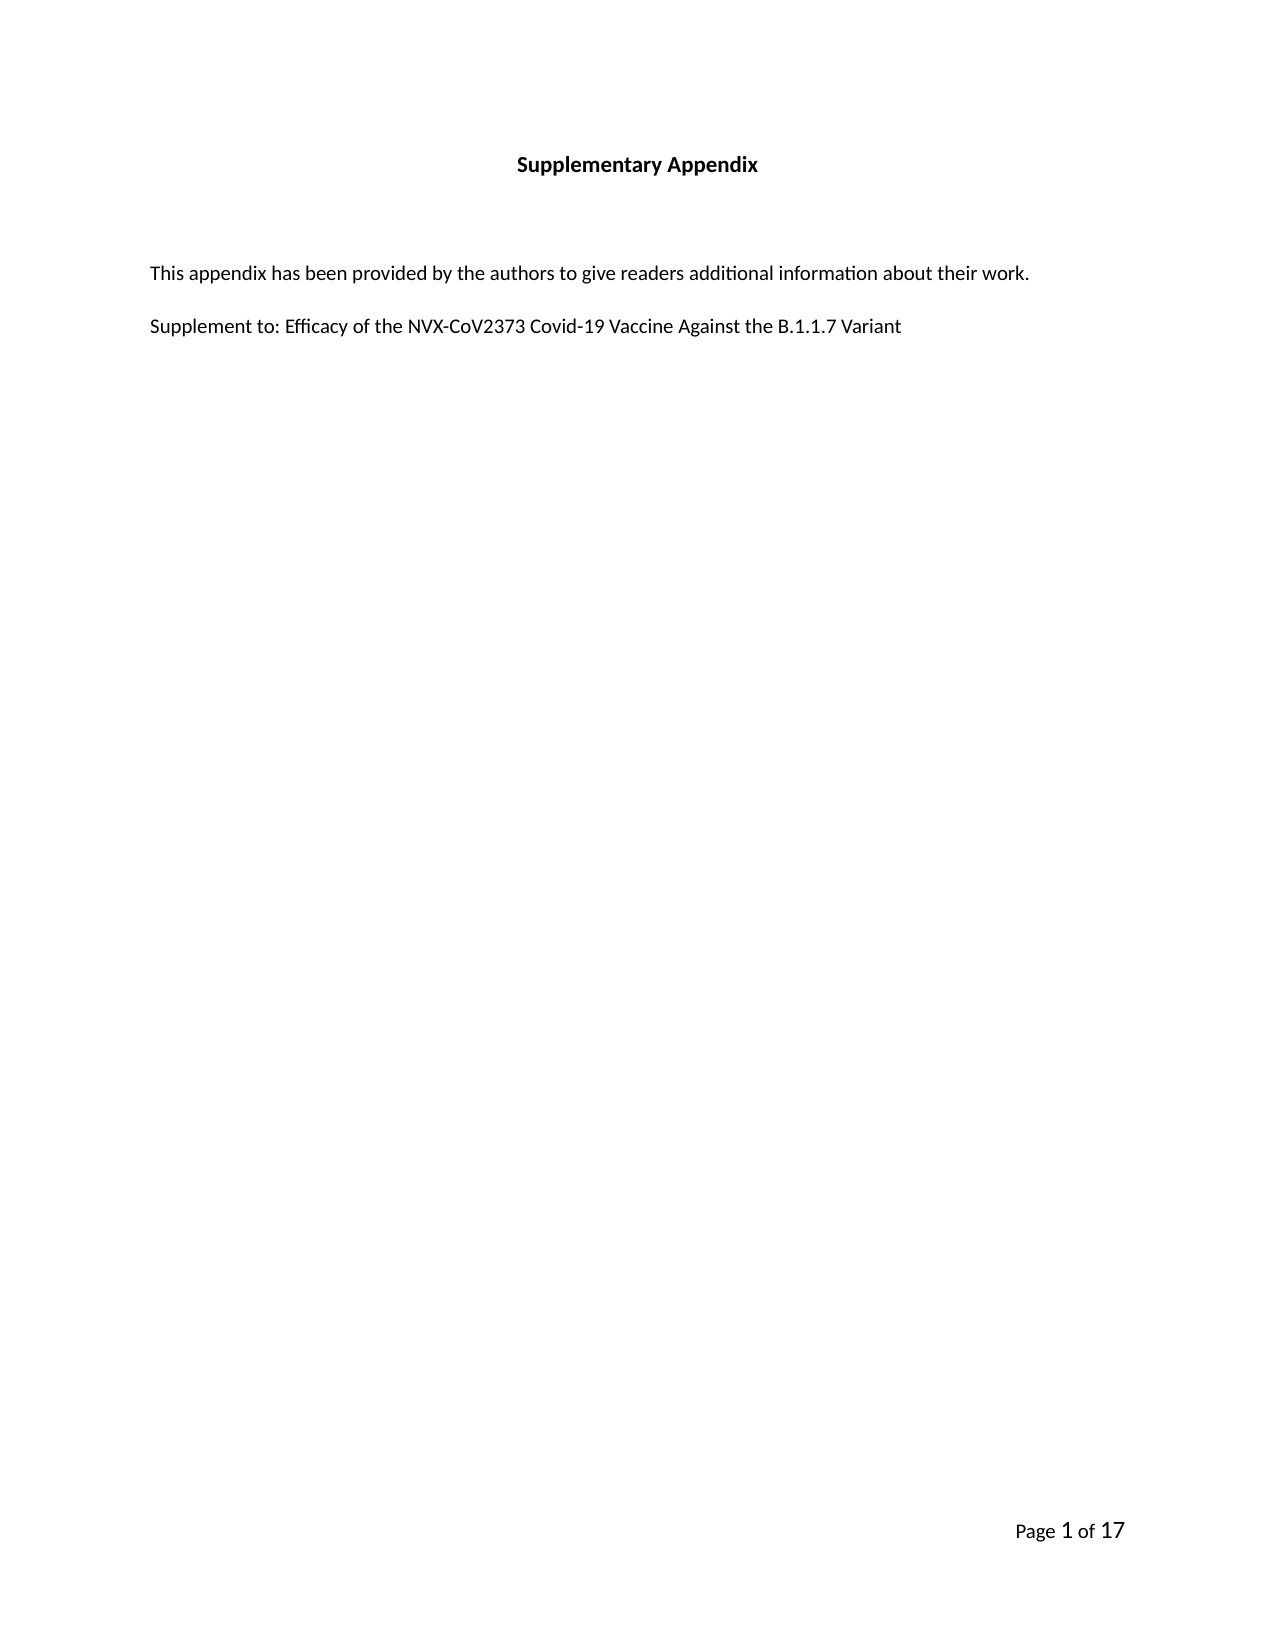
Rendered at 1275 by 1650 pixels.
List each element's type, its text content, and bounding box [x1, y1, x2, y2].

text Supplementary Appendix [150, 150, 1125, 178]
text Supplement to: Efficacy of the NVX-CoV2373 Covid-19 Vaccine Against the B.1.1.7 Variant [150, 313, 1125, 338]
text This appendix has been provided by the authors to give readers additional information about their work. [150, 260, 1125, 286]
